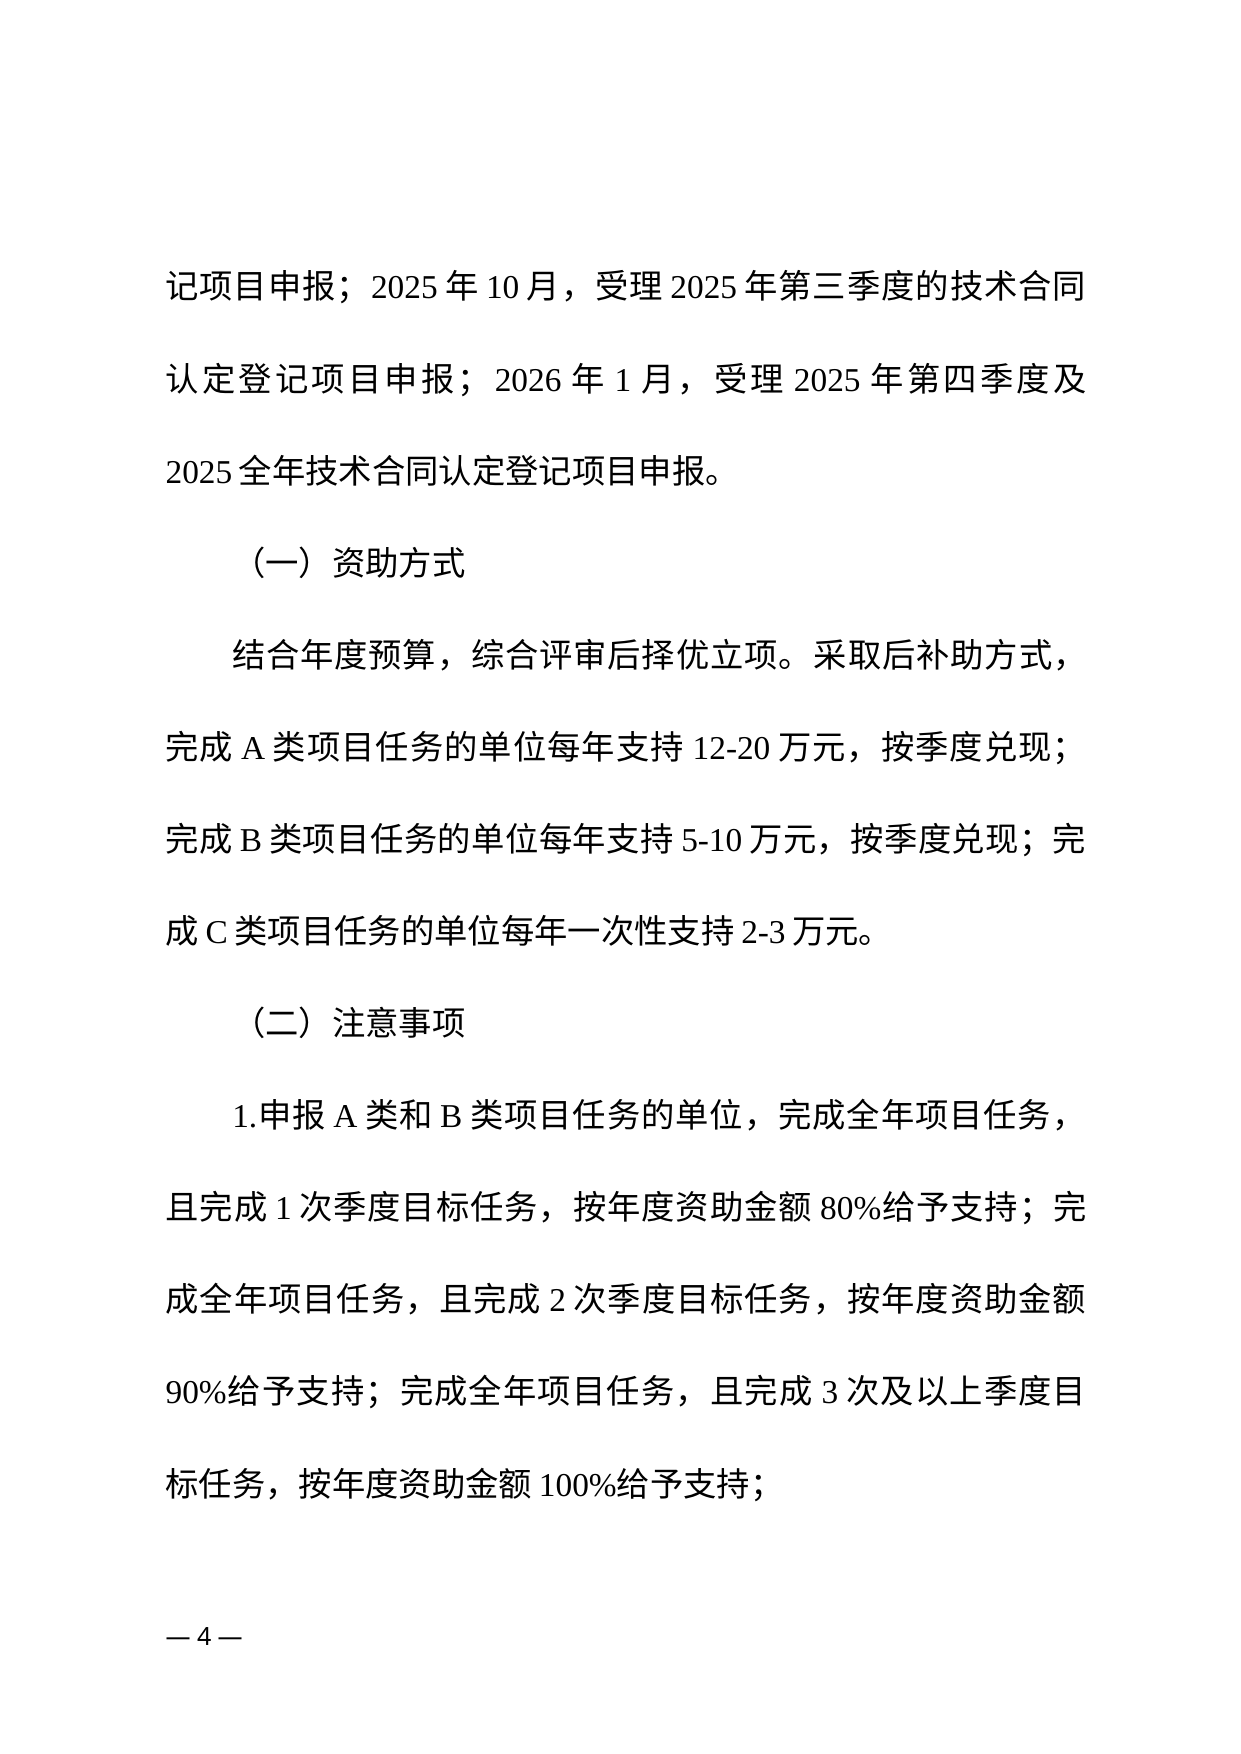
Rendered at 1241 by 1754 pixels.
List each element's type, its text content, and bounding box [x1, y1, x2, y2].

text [165, 238, 1087, 514]
list 1.申报A类和B类项目任务的单位，完成全年项目任务，且完成1次季度目标任务，按年度资助金额80%给予支持；完成全年项目任务，且完成2次季度目标任务，按年度资助金额90%给予支持；完成全年项目任务，且完成3次及以上季度目标任务，按年度资助金额100%给予支持； [165, 1067, 1087, 1527]
list （一）资助方式 [165, 514, 1087, 607]
list （二）注意事项 [165, 975, 1087, 1067]
list 结合年度预算，综合评审后择优立项。采取后补助方式，完成A类项目任务的单位每年支持12-20万元，按季度兑现；完成B类项目任务的单位每年支持5-10万元，按季度兑现；完成C类项目任务的单位每年一次性支持2-3万元。 [165, 607, 1087, 975]
